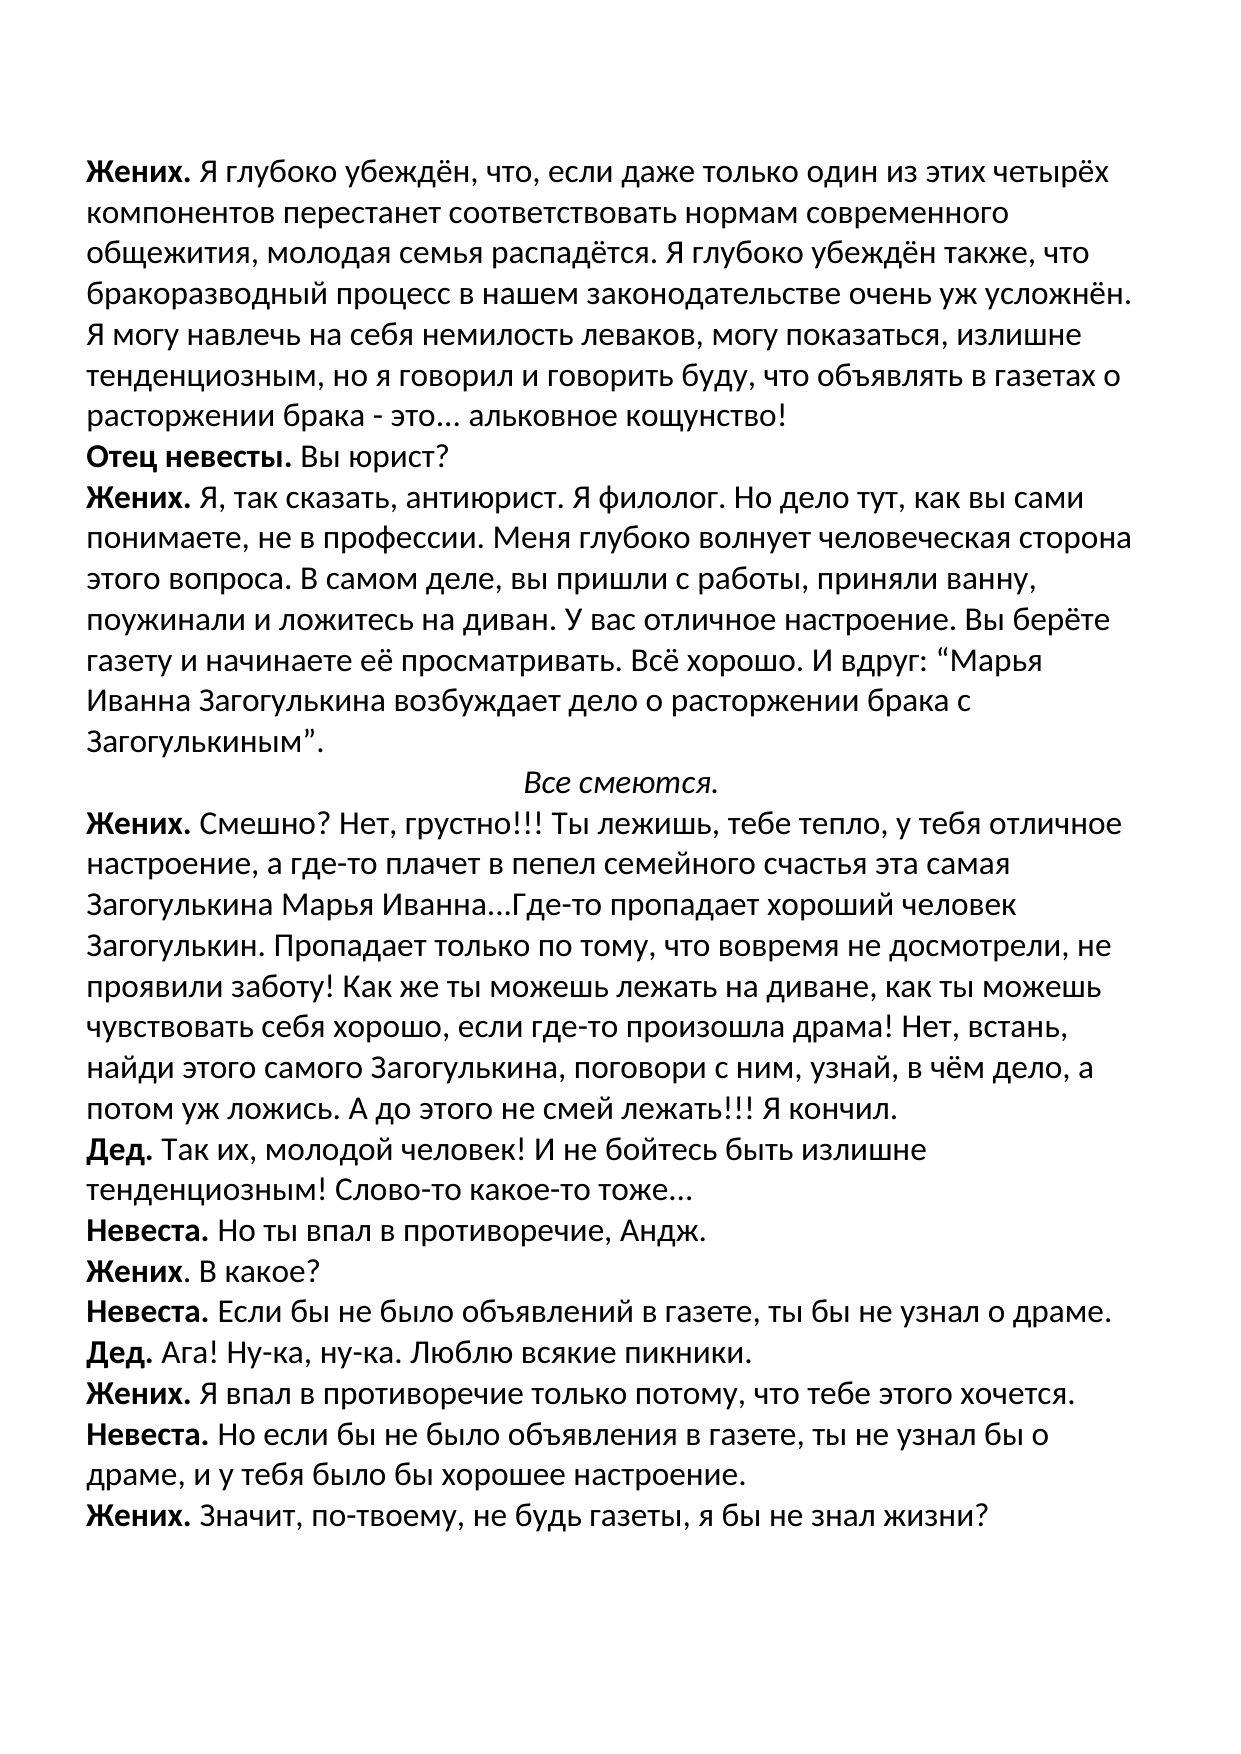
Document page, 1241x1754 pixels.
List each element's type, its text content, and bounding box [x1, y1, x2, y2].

text Жених. Я, так сказать, антиюрист. Я филолог. Но дело тут, как вы сами понимаете, не в профессии. Меня глубоко волнует человеческая сторона этого вопроса. В самом деле, вы пришли с работы, приняли ванну, поужинали и ложитесь на диван. У вас отличное настроение. Вы берёте газету и начинаете её просматривать. Всё хорошо. И вдруг: “Марья Иванна Загогулькина возбуждает дело о расторжении брака с Загогулькиным”. [86, 476, 1155, 761]
text Жених. Я впал в противоречие только потому, что тебе этого хочется. [86, 1372, 1155, 1413]
text Отец невесты. Вы юрист? [86, 435, 1155, 476]
text Невеста. Если бы не было объявлений в газете, ты бы не узнал о драме. [86, 1290, 1155, 1331]
text Невеста. Но ты впал в противоречие, Андж. [86, 1209, 1155, 1250]
text Жених. Смешно? Нет, грустно!!! Ты лежишь, тебе тепло, у тебя отличное настроение, а где-то плачет в пепел семейного счастья эта самая Загогулькина Марья Иванна...Где-то пропадает хороший человек Загогулькин. Пропадает только по тому, что вовремя не досмотрели, не проявили заботу! Как же ты можешь лежать на диване, как ты можешь чувствовать себя хорошо, если где-то произошла драма! Нет, встань, найди этого самого Загогулькина, поговори с ним, узнай, в чём дело, а потом уж ложись. А до этого не смей лежать!!! Я кончил. [86, 802, 1155, 1127]
text Все смеются. [86, 761, 1155, 802]
text Жених. В какое? [86, 1250, 1155, 1290]
text Дед. Так их, молодой человек! И не бойтесь быть излишне тенденциозным! Слово-то какое-то тоже... [86, 1127, 1155, 1209]
text Жених. Значит, по-твоему, не будь газеты, я бы не знал жизни? [86, 1494, 1155, 1535]
text Невеста. Но если бы не было объявления в газете, ты не узнал бы о драме, и у тебя было бы хорошее настроение. [86, 1413, 1155, 1494]
text Дед. Ага! Ну-ка, ну-ка. Люблю всякие пикники. [86, 1331, 1155, 1372]
text Жених. Я глубоко убеждён, что, если даже только один из этих четырёх компонентов перестанет соответствовать нормам современного общежития, молодая семья распадётся. Я глубоко убеждён также, что бракоразводный процесс в нашем законодательстве очень уж усложнён. Я могу навлечь на себя немилость леваков, могу показаться, излишне тенденциозным, но я говорил и говорить буду, что объявлять в газетах о расторжении брака - это... альковное кощунство! [86, 150, 1155, 435]
